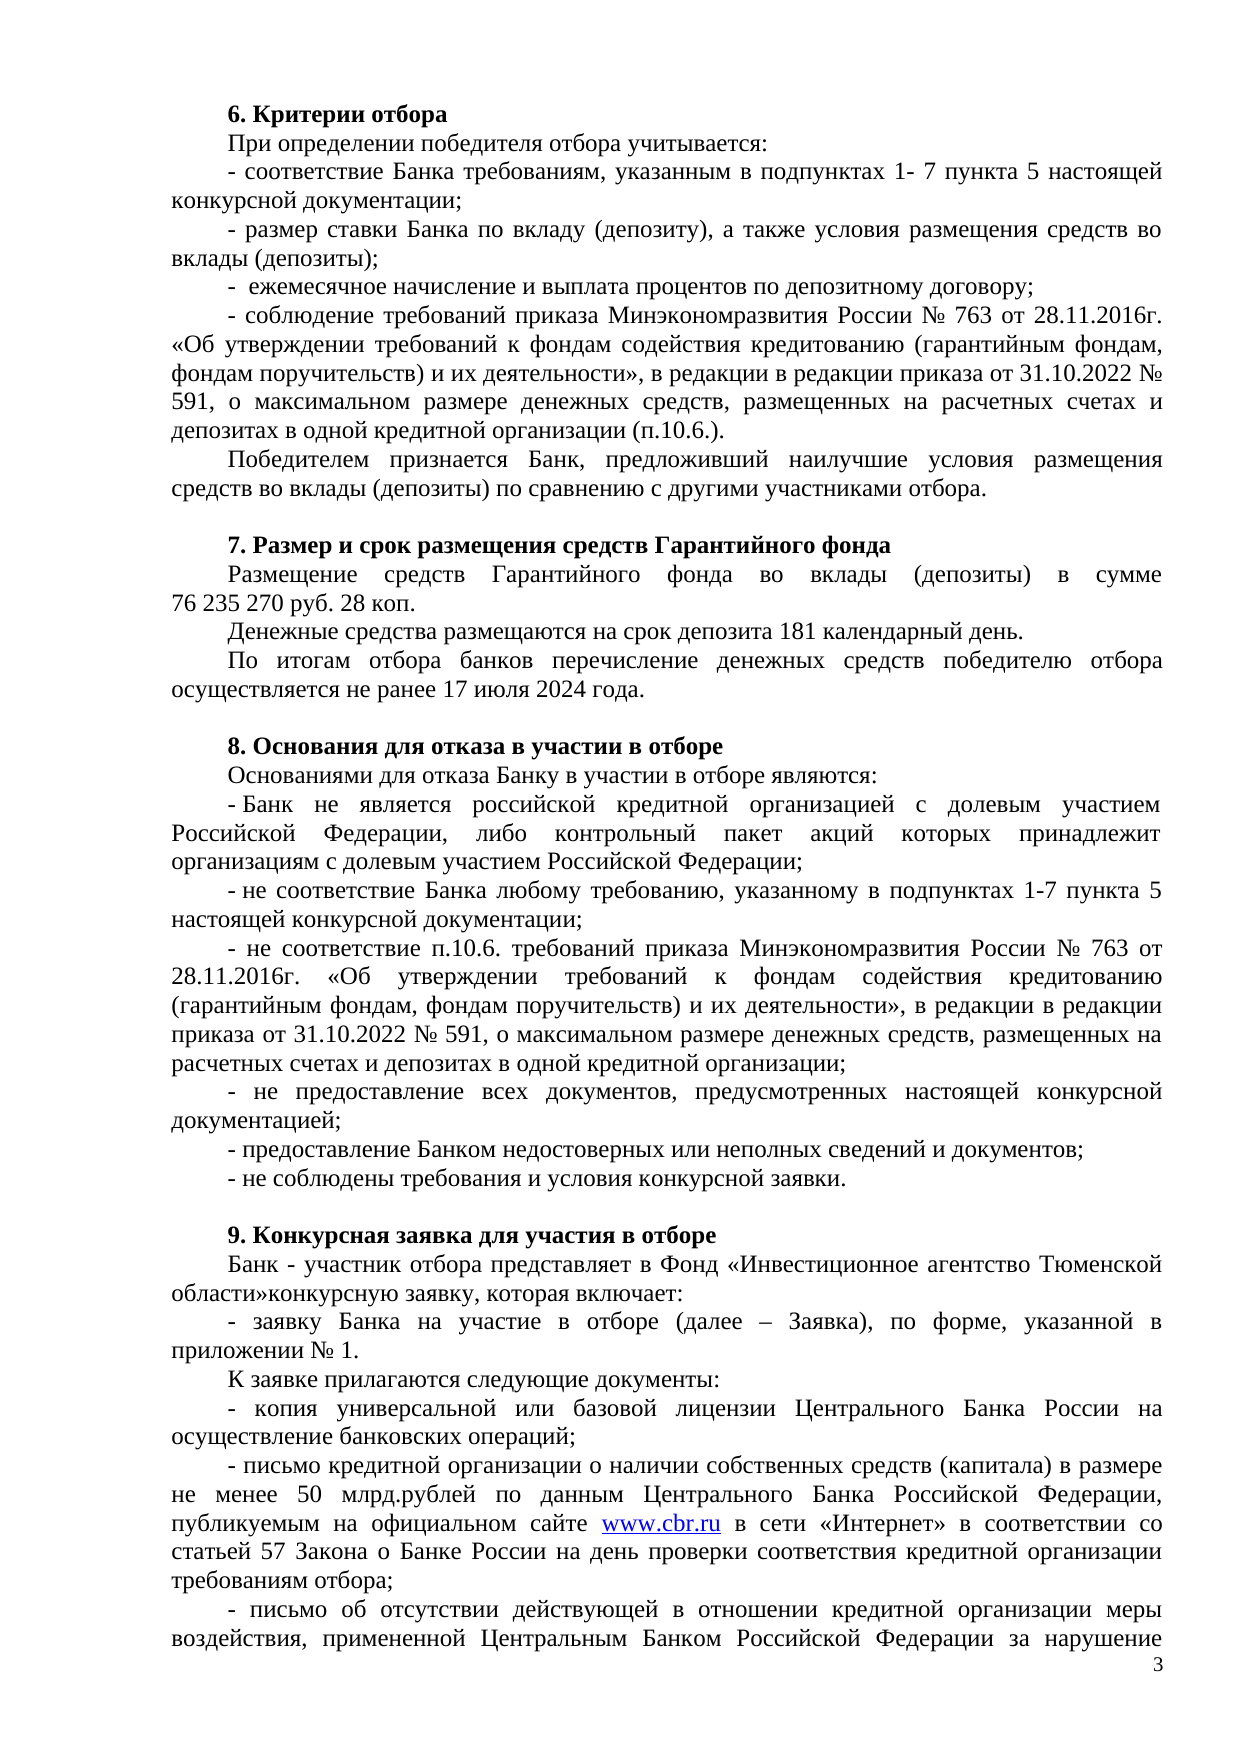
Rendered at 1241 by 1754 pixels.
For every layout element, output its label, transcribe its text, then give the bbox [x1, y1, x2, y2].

text К заявке прилагаются следующие документы: [171, 1364, 1163, 1393]
text 8. Основания для отказа в участии в отборе [171, 731, 1163, 760]
text Основаниями для отказа Банку в участии в отборе являются: [171, 760, 1163, 789]
text По итогам отбора банков перечисление денежных средств победителю отбора осуществляется не ранее 17 июля 2024 года. [171, 645, 1163, 703]
text - ежемесячное начисление и выплата процентов по депозитному договору; [171, 271, 1163, 300]
text - не соответствие Банка любому требованию, указанному в подпунктах 1-7 пункта 5 настоящей конкурсной документации; [171, 875, 1163, 933]
text - Банк не является российской кредитной организацией с долевым участием Российской Федерации, либо контрольный пакет акций которых принадлежит организациям с долевым участием Российской Федерации; [171, 789, 1161, 875]
text - письмо кредитной организации о наличии собственных средств (капитала) в размере не менее 50 млрд.рублей по данным Центрального Банка Российской Федерации, публикуемым на официальном сайте www.cbr.ru в сети «Интернет» в соответствии со статьей 57 Закона о Банке России на день проверки соответствия кредитной организации требованиям отбора; [171, 1450, 1163, 1594]
text - не соответствие п.10.6. требований приказа Минэкономразвития России № 763 от 28.11.2016г. «Об утверждении требований к фондам содействия кредитованию (гарантийным фондам, фондам поручительств) и их деятельности», в редакции в редакции приказа от 31.10.2022 № 591, о максимальном размере денежных средств, размещенных на расчетных счетах и депозитах в одной кредитной организации; [171, 933, 1163, 1076]
text 9. Конкурсная заявка для участия в отборе [171, 1220, 1163, 1249]
text - не соблюдены требования и условия конкурсной заявки. [171, 1163, 1163, 1191]
text Банк - участник отбора представляет в Фонд «Инвестиционное агентство Тюменской области»конкурсную заявку, которая включает: [171, 1249, 1163, 1306]
text 7. Размер и срок размещения средств Гарантийного фонда [171, 530, 1163, 559]
text - предоставление Банком недостоверных или неполных сведений и документов; [171, 1134, 1163, 1163]
text Победителем признается Банк, предложивший наилучшие условия размещения средств во вклады (депозиты) по сравнению с другими участниками отбора. [171, 444, 1163, 501]
text - размер ставки Банка по вкладу (депозиту), а также условия размещения средств во вклады (депозиты); [171, 214, 1163, 271]
text - не предоставление всех документов, предусмотренных настоящей конкурсной документацией; [171, 1076, 1163, 1134]
text - соответствие Банка требованиям, указанным в подпунктах 1- 7 пункта 5 настоящей конкурсной документации; [171, 156, 1163, 214]
text - копия универсальной или базовой лицензии Центрального Банка России на осуществление банковских операций; [171, 1393, 1163, 1450]
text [171, 1594, 1163, 1651]
text - заявку Банка на участие в отборе (далее – Заявка), по форме, указанной в приложении № 1. [171, 1306, 1163, 1364]
text Размещение средств Гарантийного фонда во вклады (депозиты) в сумме 76 235 270 руб. 28 коп. [171, 559, 1163, 616]
text Денежные средства размещаются на срок депозита 181 календарный день. [171, 616, 1163, 645]
text - соблюдение требований приказа Минэкономразвития России № 763 от 28.11.2016г. «Об утверждении требований к фондам содействия кредитованию (гарантийным фондам, фондам поручительств) и их деятельности», в редакции в редакции приказа от 31.10.2022 № 591, о максимальном размере денежных средств, размещенных на расчетных счетах и депозитах в одной кредитной организации (п.10.6.). [171, 300, 1163, 444]
text 6. Критерии отбора [171, 99, 1163, 128]
text При определении победителя отбора учитывается: [171, 128, 1163, 156]
